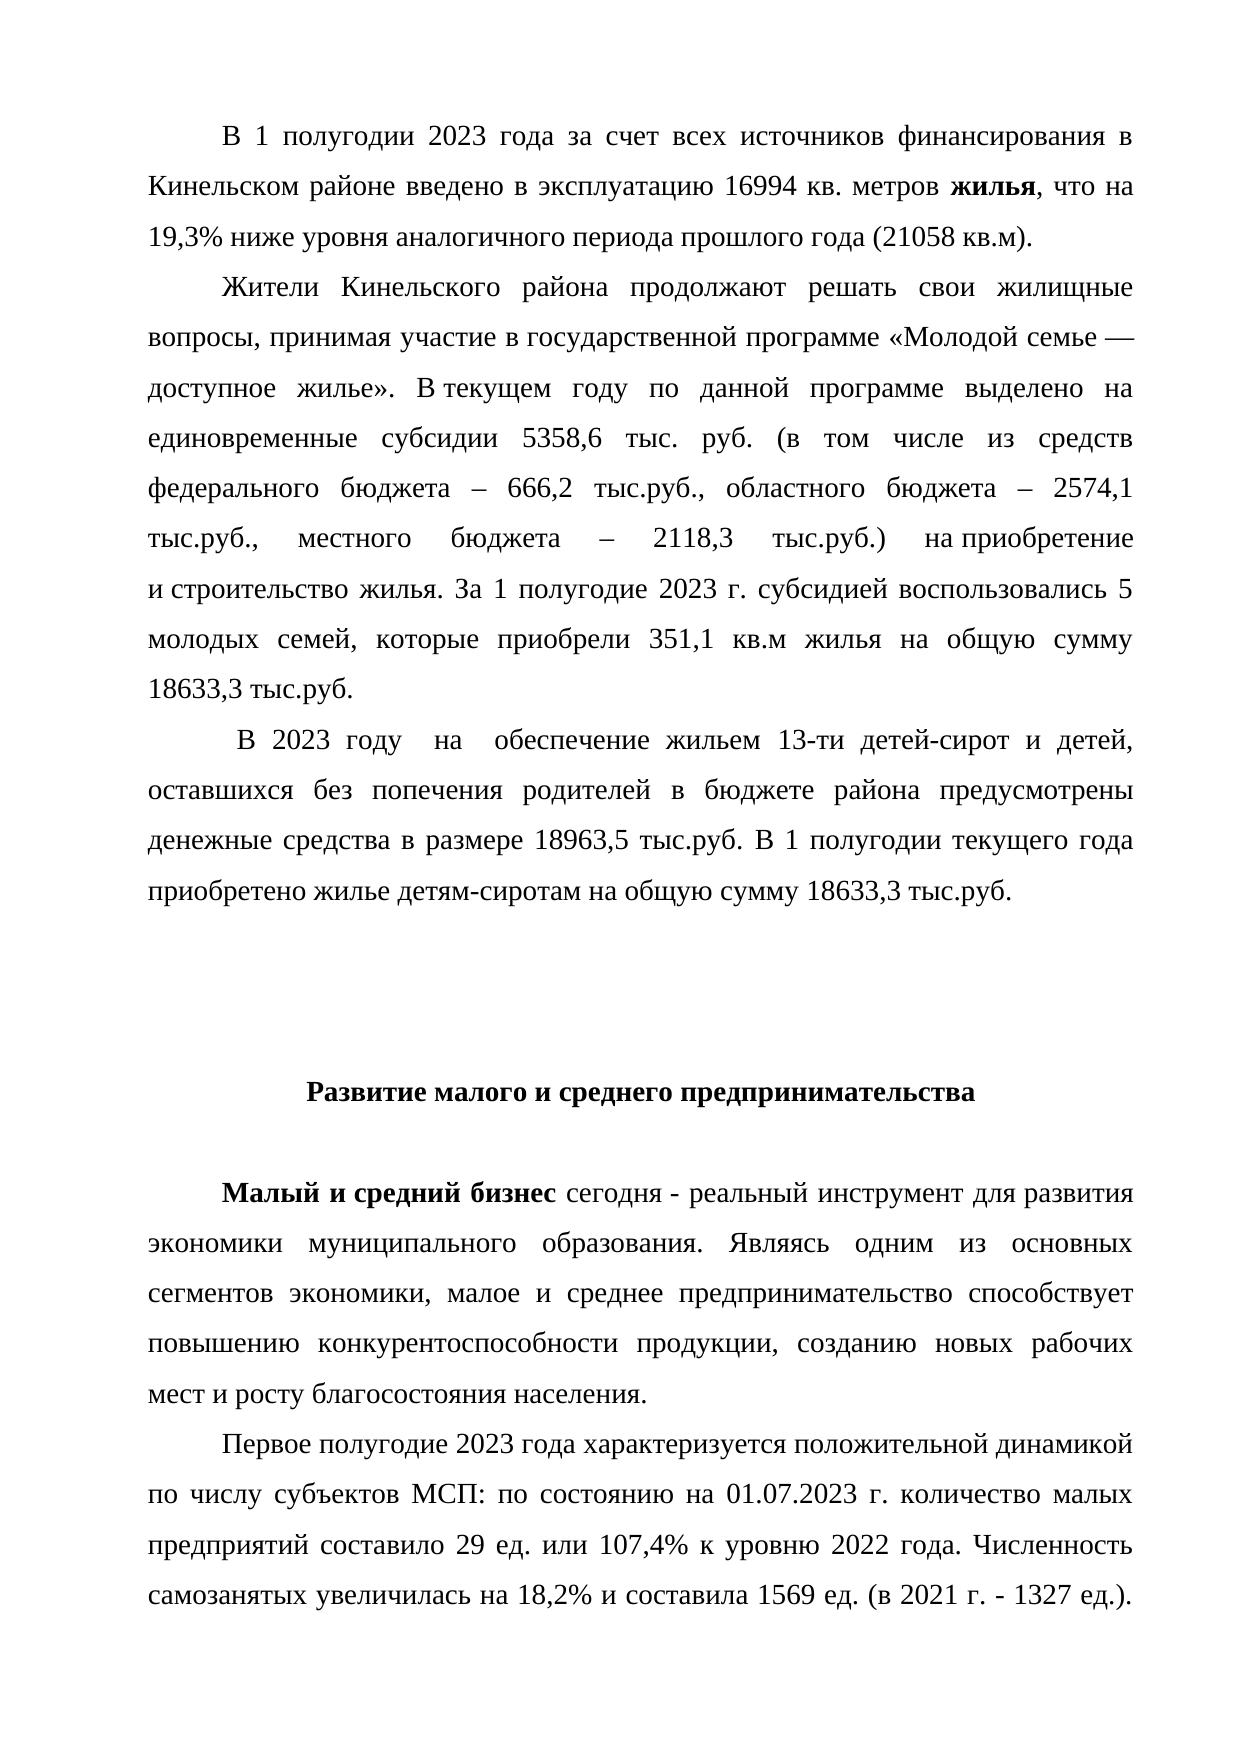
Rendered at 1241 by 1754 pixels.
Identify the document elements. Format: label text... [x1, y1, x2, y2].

text Малый и средний бизнес сегодня - реальный инструмент для развития экономики муниципального образования. Являясь одним из основных сегментов экономики, малое и среднее предпринимательство способствует повышению конкурентоспособности продукции, созданию новых рабочих мест и росту благосостояния населения. [148, 1175, 1134, 1409]
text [148, 1426, 1134, 1611]
list Развитие малого и среднего предпринимательства [148, 1074, 1134, 1108]
text В 2023 году на обеспечение жильем 13-ти детей-сирот и детей, оставшихся без попечения родителей в бюджете района предусмотрены денежные средства в размере 18963,5 тыс.руб. В 1 полугодии текущего года приобретено жилье детям-сиротам на общую сумму 18633,3 тыс.руб. [148, 722, 1134, 906]
list В 1 полугодии 2023 года за счет всех источников финансирования в Кинельском районе введено в эксплуатацию 16994 кв. метров жилья, что на 19,3% ниже уровня аналогичного периода прошлого года (21058 кв.м). [148, 118, 1134, 252]
text Жители Кинельского района продолжают решать свои жилищные вопросы, принимая участие в государственной программе «Молодой семье — доступное жилье». В текущем году по данной программе выделено на единовременные субсидии 5358,6 тыс. руб. (в том числе из средств федерального бюджета – 666,2 тыс.руб., областного бюджета – 2574,1 тыс.руб., местного бюджета – 2118,3 тыс.руб.) на приобретение и строительство жилья. За 1 полугодие 2023 г. субсидией воспользовались 5 молодых семей, которые приобрели 351,1 кв.м жилья на общую сумму 18633,3 тыс.руб. [148, 269, 1134, 705]
